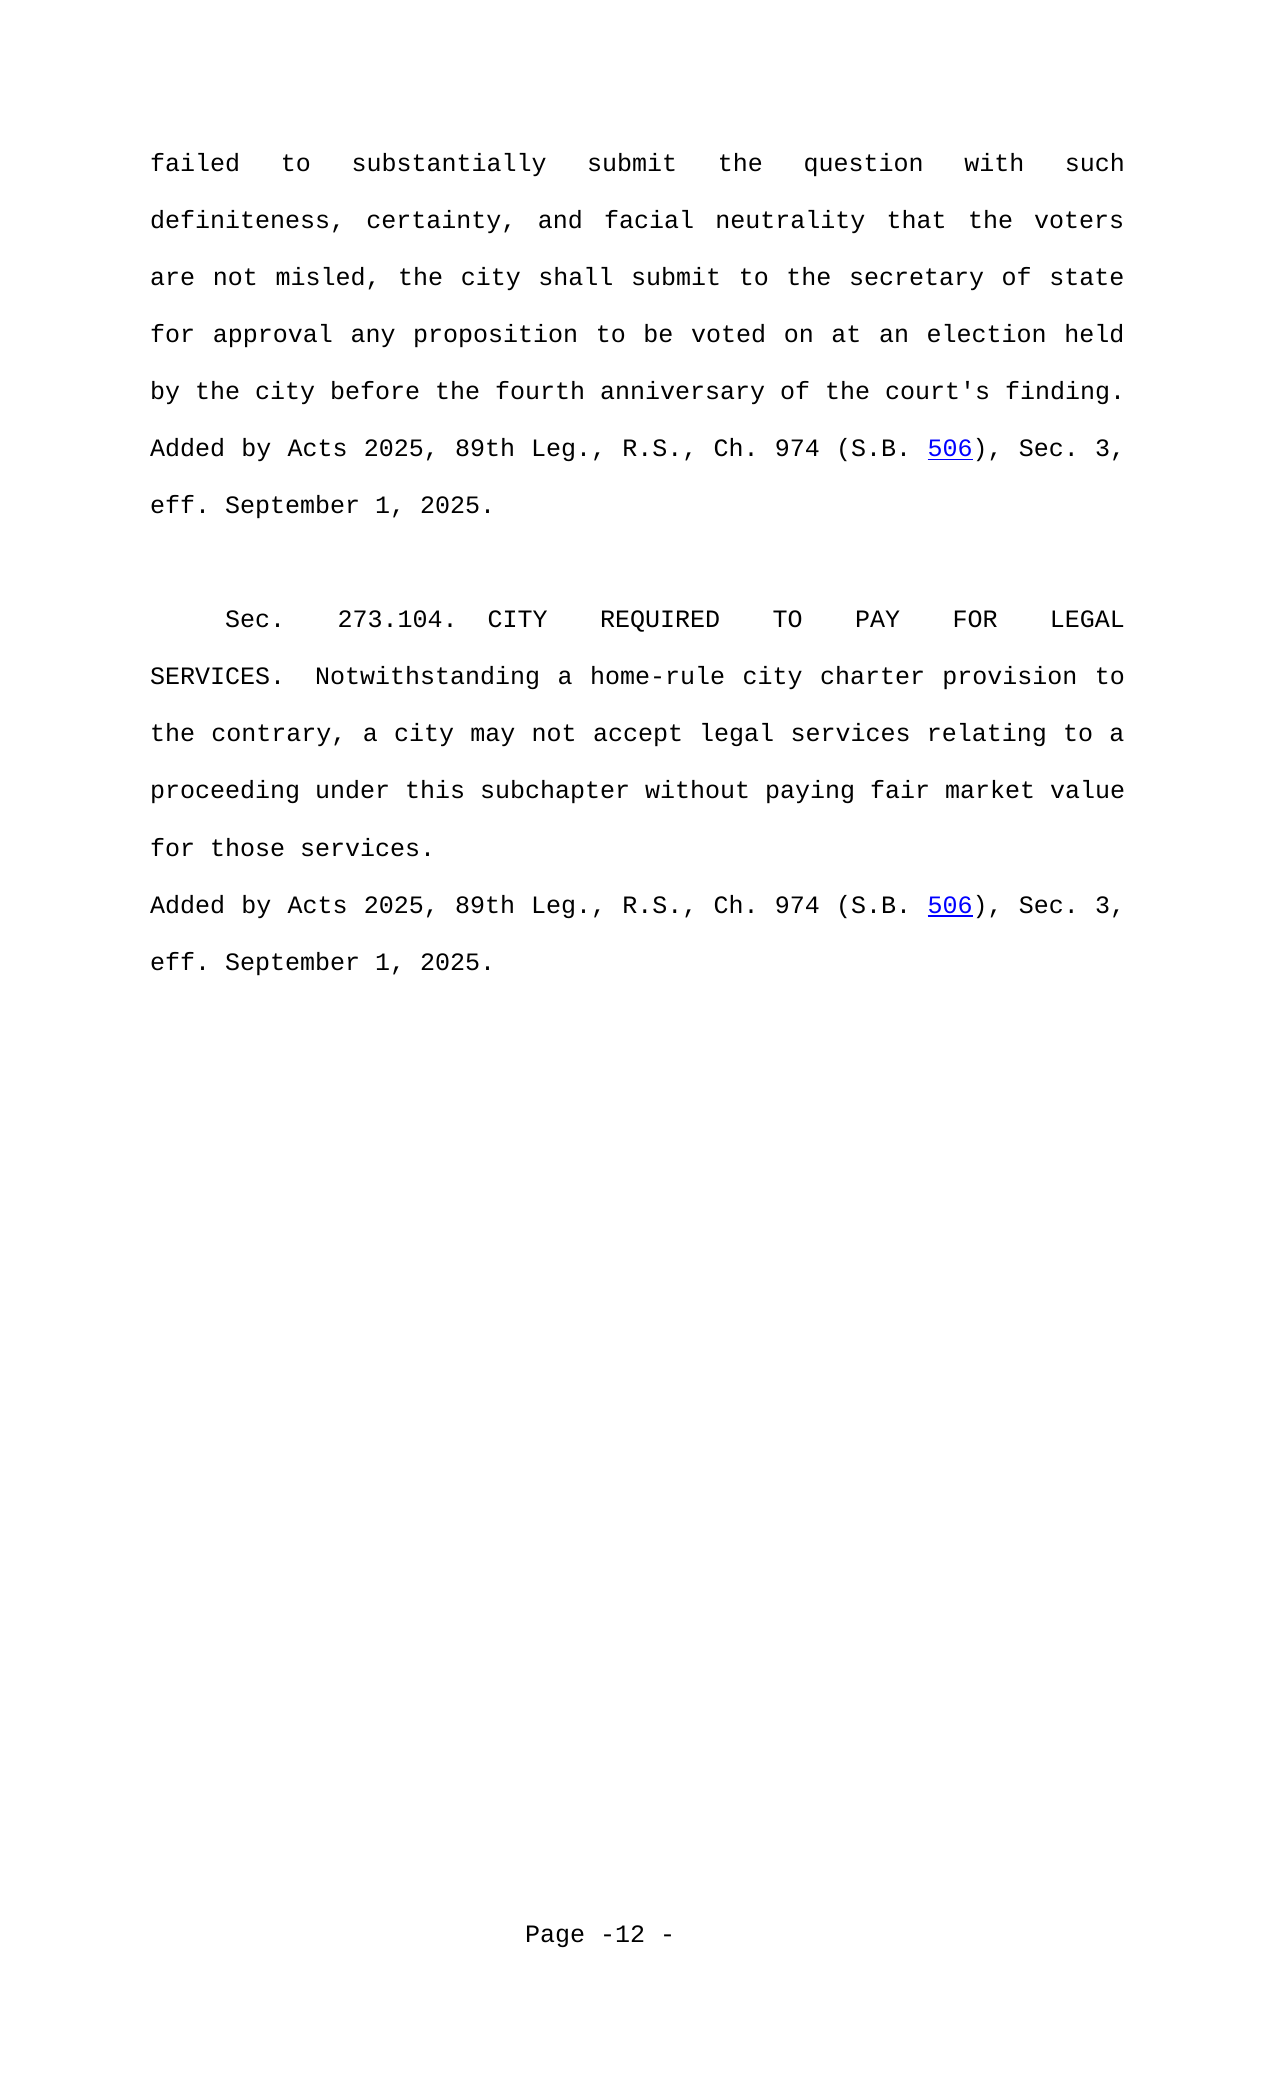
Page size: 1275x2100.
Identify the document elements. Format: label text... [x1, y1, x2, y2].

text Added by Acts 2025, 89th Leg., R.S., Ch. 974 (S.B. 506), Sec. 3, eff. September 1, 2025. [150, 892, 1125, 978]
text Added by Acts 2025, 89th Leg., R.S., Ch. 974 (S.B. 506), Sec. 3, eff. September 1, 2025. [150, 435, 1125, 521]
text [150, 150, 1125, 407]
text Sec. 273.104. CITY REQUIRED TO PAY FOR LEGAL SERVICES. Notwithstanding a home-rule city charter provision to the contrary, a city may not accept legal services relating to a proceeding under this subchapter without paying fair market value for those services. [150, 607, 1125, 863]
